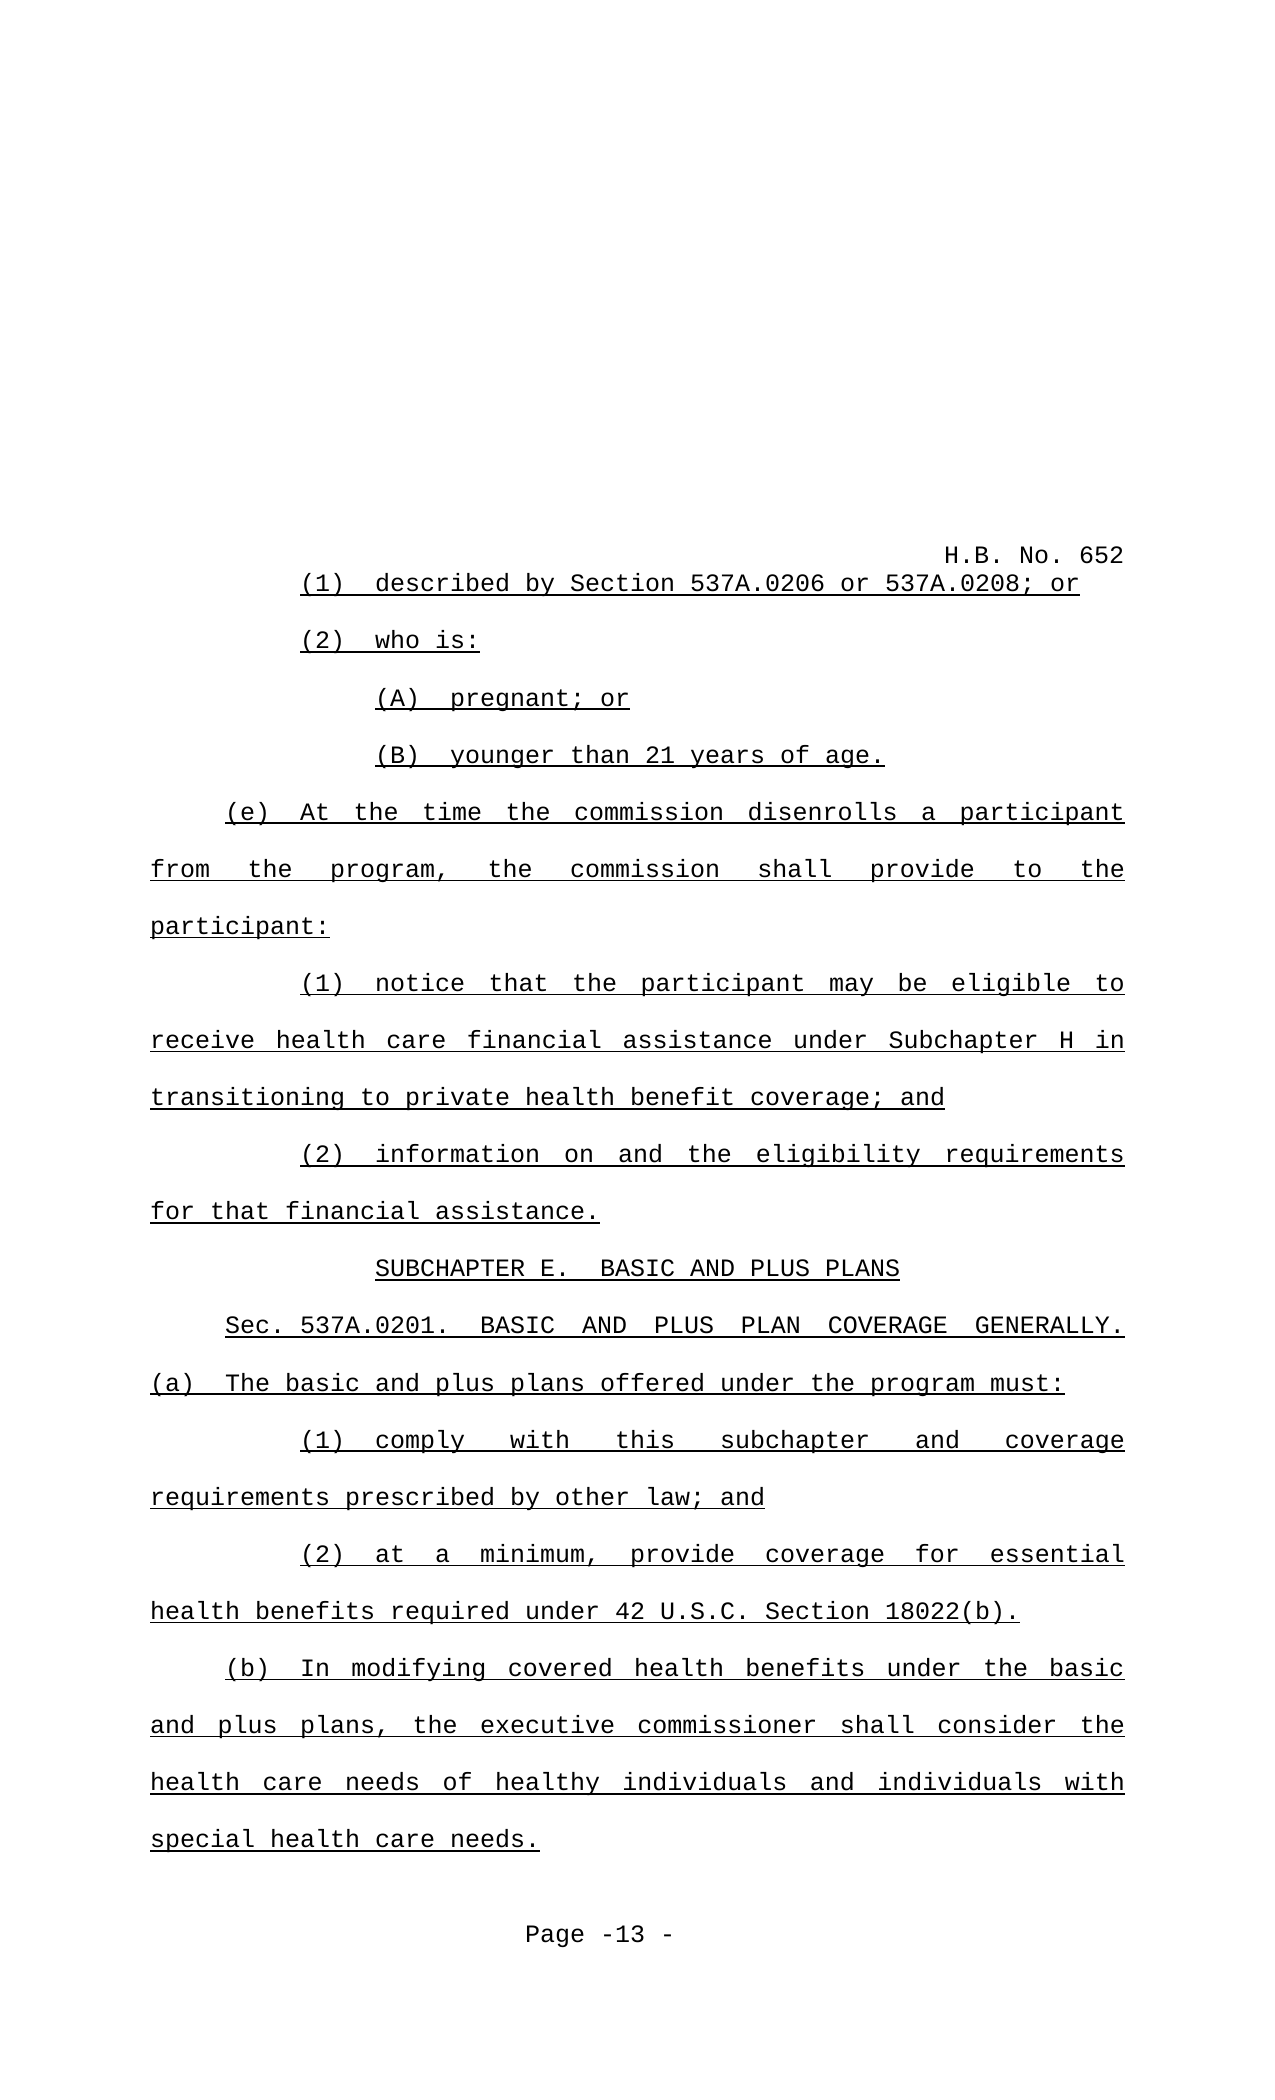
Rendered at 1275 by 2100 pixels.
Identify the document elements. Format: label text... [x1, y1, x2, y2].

text (e) At the time the commission disenrolls a participant from the program, the commission shall provide to the participant: [150, 881, 1125, 942]
text SUBCHAPTER E. BASIC AND PLUS PLANS [150, 1256, 1125, 1284]
text (B) younger than 21 years of age. [150, 742, 1125, 771]
text (2) who is: [150, 628, 1125, 656]
text (1) described by Section 537A.0206 or 537A.0208; or [150, 571, 1125, 599]
text Sec. 537A.0201. BASIC AND PLUS PLAN COVERAGE GENERALLY. (a) The basic and plus plans offered under the program must: [150, 1313, 1125, 1398]
text (e) At the time the commission disenrolls a participant from the program, the commission shall provide to the participant: [150, 799, 1125, 880]
text (2) information on and the eligibility requirements for that financial assistance. [150, 1142, 1125, 1227]
text (1) notice that the participant may be eligible to receive health care financial assistance under Subchapter H in transitioning to private health benefit coverage; and [150, 970, 1125, 1051]
text (1) comply with this subchapter and coverage requirements prescribed by other law; and [150, 1427, 1125, 1513]
text (b) In modifying covered health benefits under the basic and plus plans, the executive commissioner shall consider the health care needs of healthy individuals and individuals with special health care needs. [150, 1655, 1125, 1736]
text (b) In modifying covered health benefits under the basic and plus plans, the executive commissioner shall consider the health care needs of healthy individuals and individuals with special health care needs. [150, 1737, 1125, 1793]
text (A) pregnant; or [150, 685, 1125, 713]
text (2) at a minimum, provide coverage for essential health benefits required under 42 U.S.C. Section 18022(b). [150, 1541, 1125, 1627]
text (b) In modifying covered health benefits under the basic and plus plans, the executive commissioner shall consider the health care needs of healthy individuals and individuals with special health care needs. [150, 1795, 1125, 1855]
text (1) notice that the participant may be eligible to receive health care financial assistance under Subchapter H in transitioning to private health benefit coverage; and [150, 1052, 1125, 1113]
